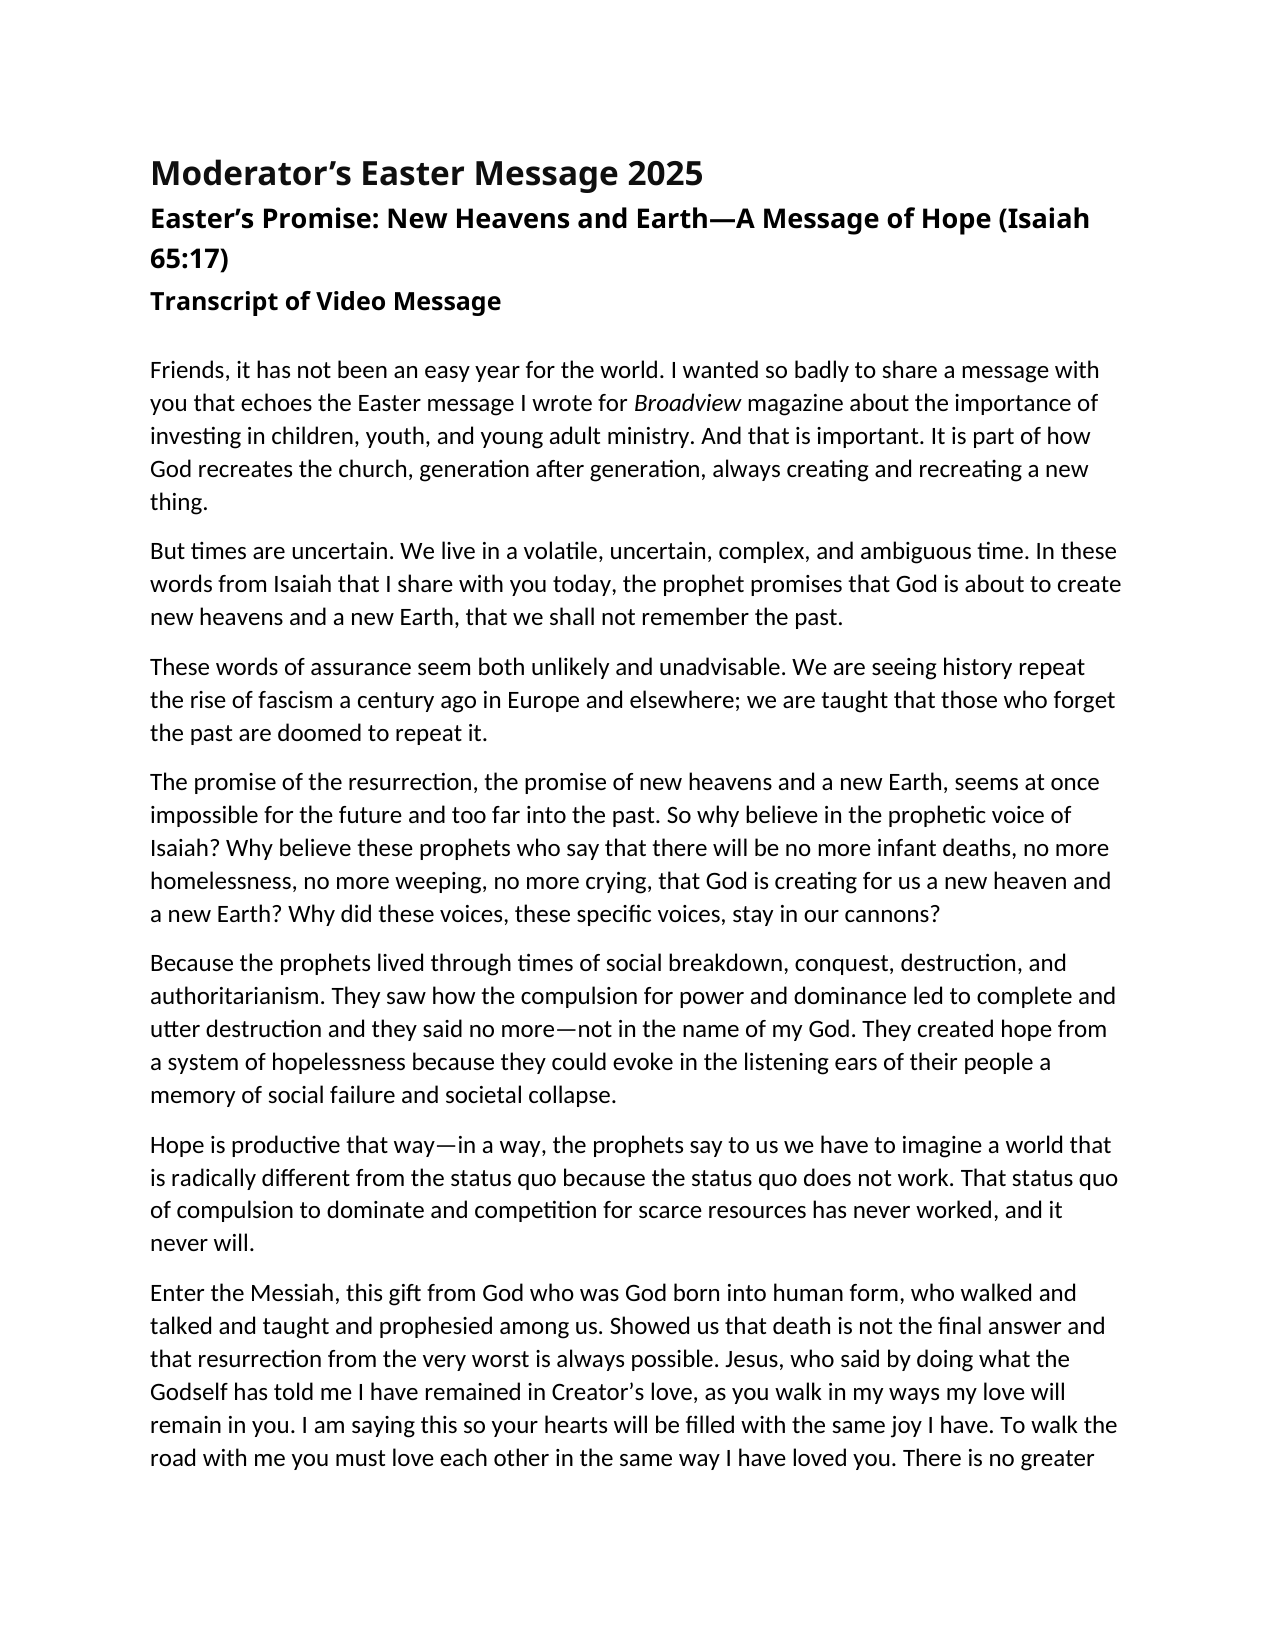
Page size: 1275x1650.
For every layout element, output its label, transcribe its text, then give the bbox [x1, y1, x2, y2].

text The promise of the resurrection, the promise of new heavens and a new Earth, seems at once impossible for the future and too far into the past. So why believe in the prophetic voice of Isaiah? Why believe these prophets who say that there will be no more infant deaths, no more homelessness, no more weeping, no more crying, that God is creating for us a new heaven and a new Earth? Why did these voices, these specific voices, stay in our cannons? [150, 766, 1125, 928]
text Friends, it has not been an easy year for the world. I wanted so badly to share a message with you that echoes the Easter message I wrote for Broadview magazine about the importance of investing in children, youth, and young adult ministry. And that is important. It is part of how God recreates the church, generation after generation, always creating and recreating a new thing. [150, 354, 1125, 516]
subtitle Transcript of Video Message [150, 283, 1125, 317]
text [150, 1277, 1125, 1472]
text These words of assurance seem both unlikely and unadvisable. We are seeing history repeat the rise of fascism a century ago in Europe and elsewhere; we are taught that those who forget the past are doomed to repeat it. [150, 651, 1125, 747]
text But times are uncertain. We live in a volatile, uncertain, complex, and ambiguous time. In these words from Isaiah that I share with you today, the prophet promises that God is about to create new heavens and a new Earth, that we shall not remember the past. [150, 535, 1125, 632]
text Because the prophets lived through times of social breakdown, conquest, destruction, and authoritarianism. They saw how the compulsion for power and dominance led to complete and utter destruction and they said no more—not in the name of my God. They created hope from a system of hopelessness because they could evoke in the listening ears of their people a memory of social failure and societal collapse. [150, 947, 1125, 1110]
text Moderator’s Easter Message 2025 [150, 150, 1125, 195]
text Hope is productive that way—in a way, the prophets say to us we have to imagine a world that is radically different from the status quo because the status quo does not work. That status quo of compulsion to dominate and competition for scarce resources has never worked, and it never will. [150, 1129, 1125, 1258]
subtitle Easter’s Promise: New Heavens and Earth—A Message of Hope (Isaiah 65:17) [150, 199, 1125, 276]
